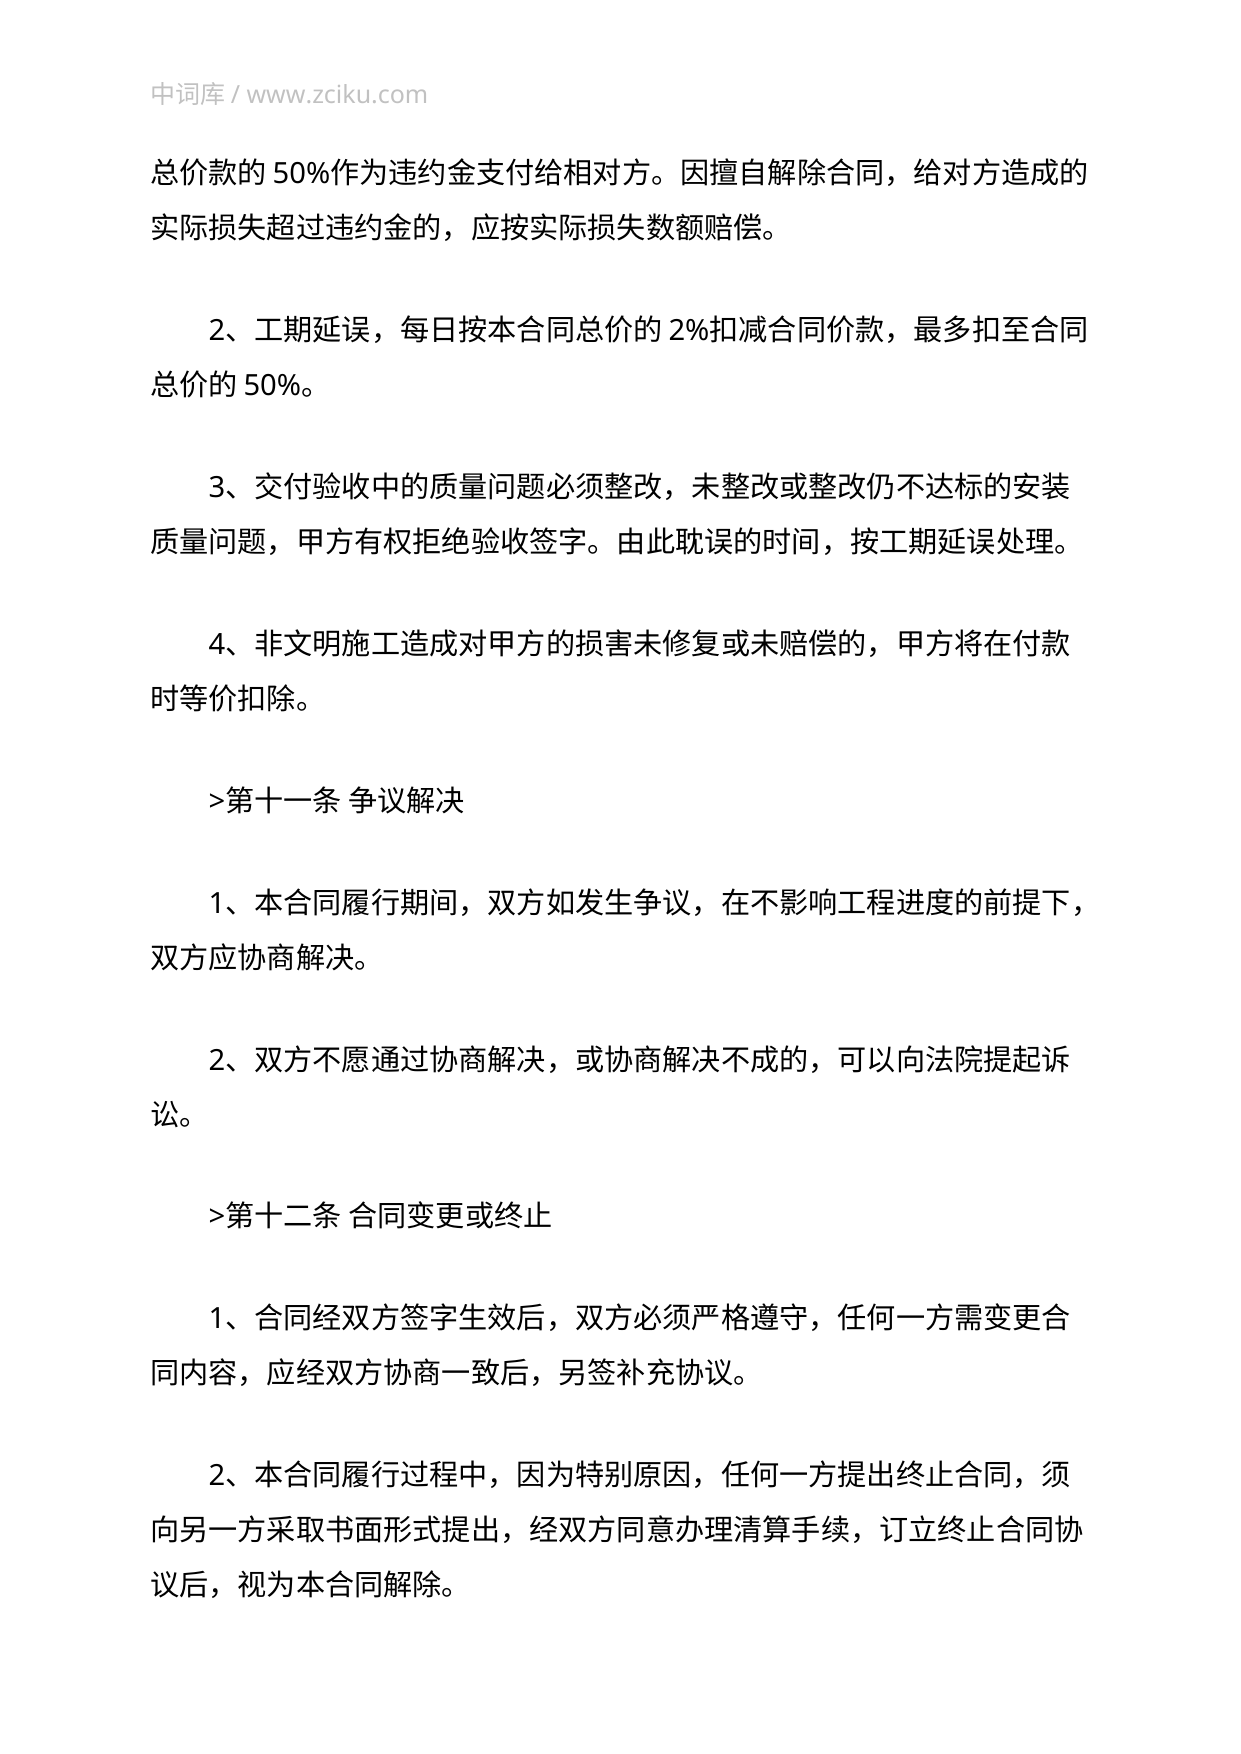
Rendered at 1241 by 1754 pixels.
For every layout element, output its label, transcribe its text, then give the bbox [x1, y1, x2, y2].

text 2、本合同履行过程中，因为特别原因，任何一方提出终止合同，须向另一方采取书面形式提出，经双方同意办理清算手续，订立终止合同协议后，视为本合同解除。 [150, 1452, 1090, 1604]
text 1、合同经双方签字生效后，双方必须严格遵守，任何一方需变更合同内容，应经双方协商一致后，另签补充协议。 [150, 1295, 1090, 1392]
text 1、本合同履行期间，双方如发生争议，在不影响工程进度的前提下，双方应协商解决。 [150, 879, 1090, 977]
text >第十一条 争议解决 [150, 777, 1090, 820]
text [150, 150, 1090, 247]
text 2、双方不愿通过协商解决，或协商解决不成的，可以向法院提起诉讼。 [150, 1036, 1090, 1133]
text >第十二条 合同变更或终止 [150, 1193, 1090, 1235]
text 4、非文明施工造成对甲方的损害未修复或未赔偿的，甲方将在付款时等价扣除。 [150, 621, 1090, 718]
text 3、交付验收中的质量问题必须整改，未整改或整改仍不达标的安装质量问题，甲方有权拒绝验收签字。由此耽误的时间，按工期延误处理。 [150, 464, 1090, 561]
text 2、工期延误，每日按本合同总价的2%扣减合同价款，最多扣至合同总价的50%。 [150, 307, 1090, 404]
